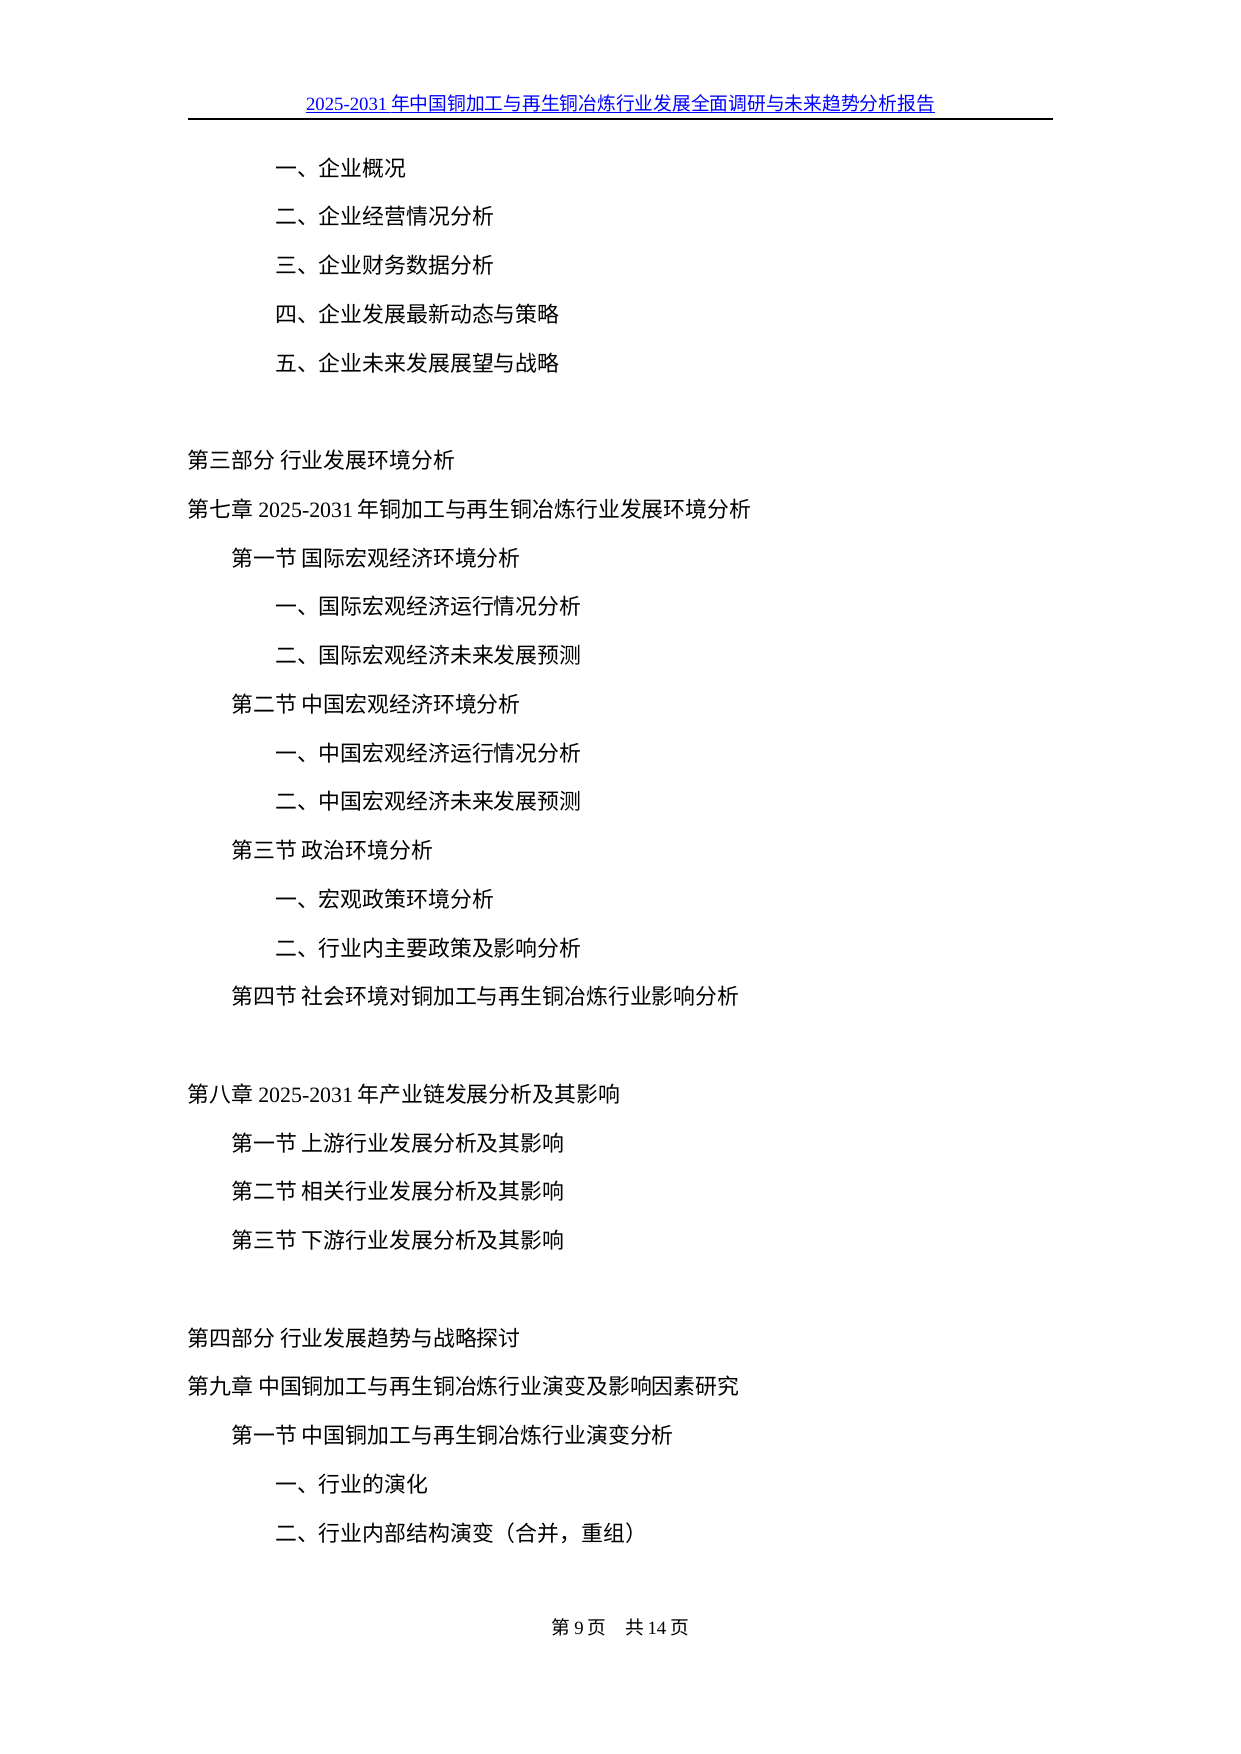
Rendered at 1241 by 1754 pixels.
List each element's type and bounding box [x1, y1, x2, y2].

text [187, 150, 1053, 1548]
